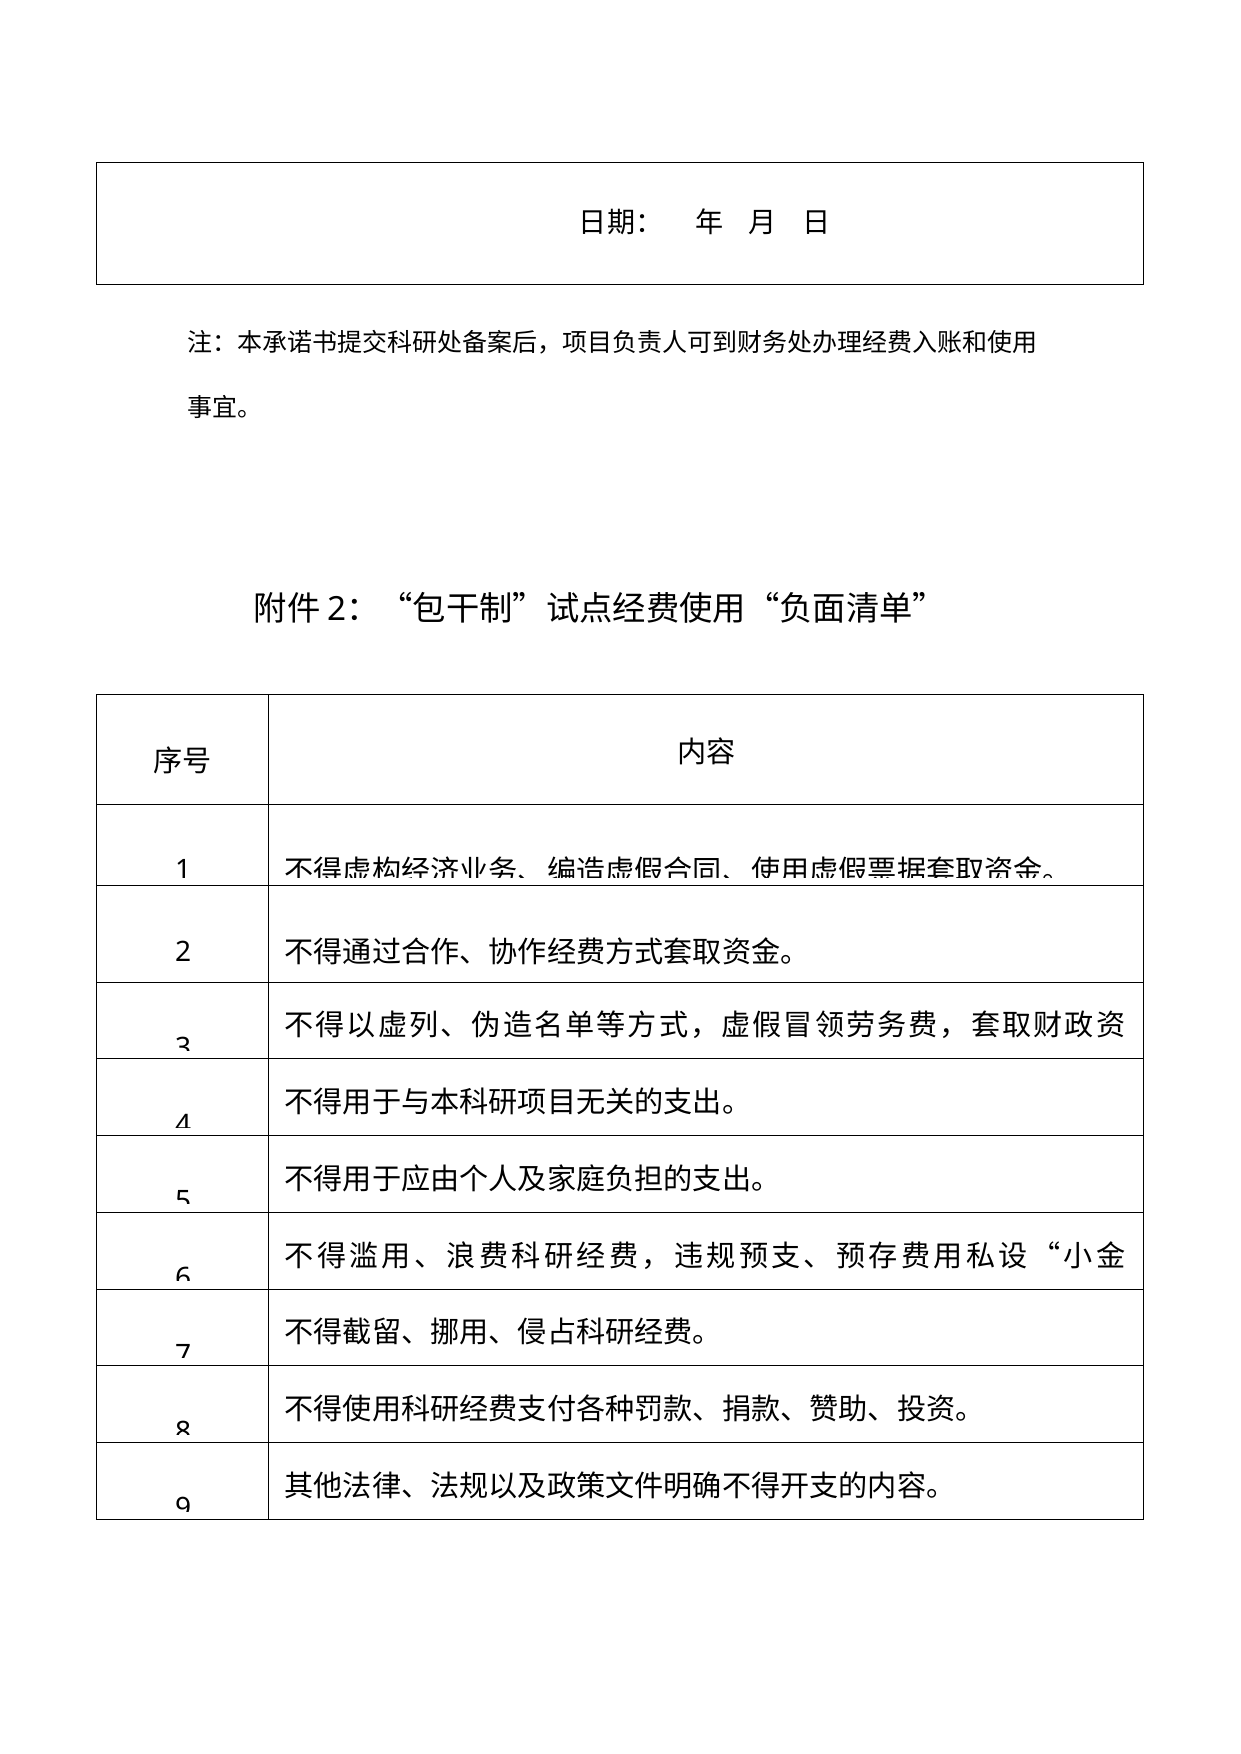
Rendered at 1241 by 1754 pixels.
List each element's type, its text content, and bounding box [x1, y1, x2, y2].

table_cell 不得用于应由个人及家庭负担的支出。 [269, 1136, 1143, 1212]
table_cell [97, 163, 1143, 283]
table_cell 不得以虚列、伪造名单等方式，虚假冒领劳务费，套取财政资金。 [269, 983, 1143, 1058]
table_cell 不得虚构经济业务、编造虚假合同、使用虚假票据套取资金。 [269, 805, 1143, 885]
table_cell 9 [97, 1443, 268, 1519]
table_header 内容 [269, 695, 1143, 804]
table_cell 不得滥用、浪费科研经费，违规预支、预存费用私设“小金库”。 [269, 1213, 1143, 1289]
text 附件2：“包干制”试点经费使用“负面清单” [187, 573, 1053, 638]
table_cell 5 [97, 1136, 268, 1212]
table_cell 7 [97, 1290, 268, 1365]
table_cell 不得通过合作、协作经费方式套取资金。 [269, 886, 1143, 982]
table_cell 不得截留、挪用、侵占科研经费。 [269, 1290, 1143, 1365]
table_cell 4 [97, 1059, 268, 1135]
table_cell 不得使用科研经费支付各种罚款、捐款、赞助、投资。 [269, 1366, 1143, 1442]
table_cell 8 [97, 1366, 268, 1442]
table_cell 1 [97, 805, 268, 885]
text 注：本承诺书提交科研处备案后，项目负责人可到财务处办理经费入账和使用事宜。 [187, 308, 1053, 438]
table_cell 其他法律、法规以及政策文件明确不得开支的内容。 [269, 1443, 1143, 1519]
table_header 序号 [97, 695, 268, 804]
table_cell 2 [97, 886, 268, 982]
table_cell 3 [97, 983, 268, 1058]
table_cell 不得用于与本科研项目无关的支出。 [269, 1059, 1143, 1135]
table_cell 6 [97, 1213, 268, 1289]
